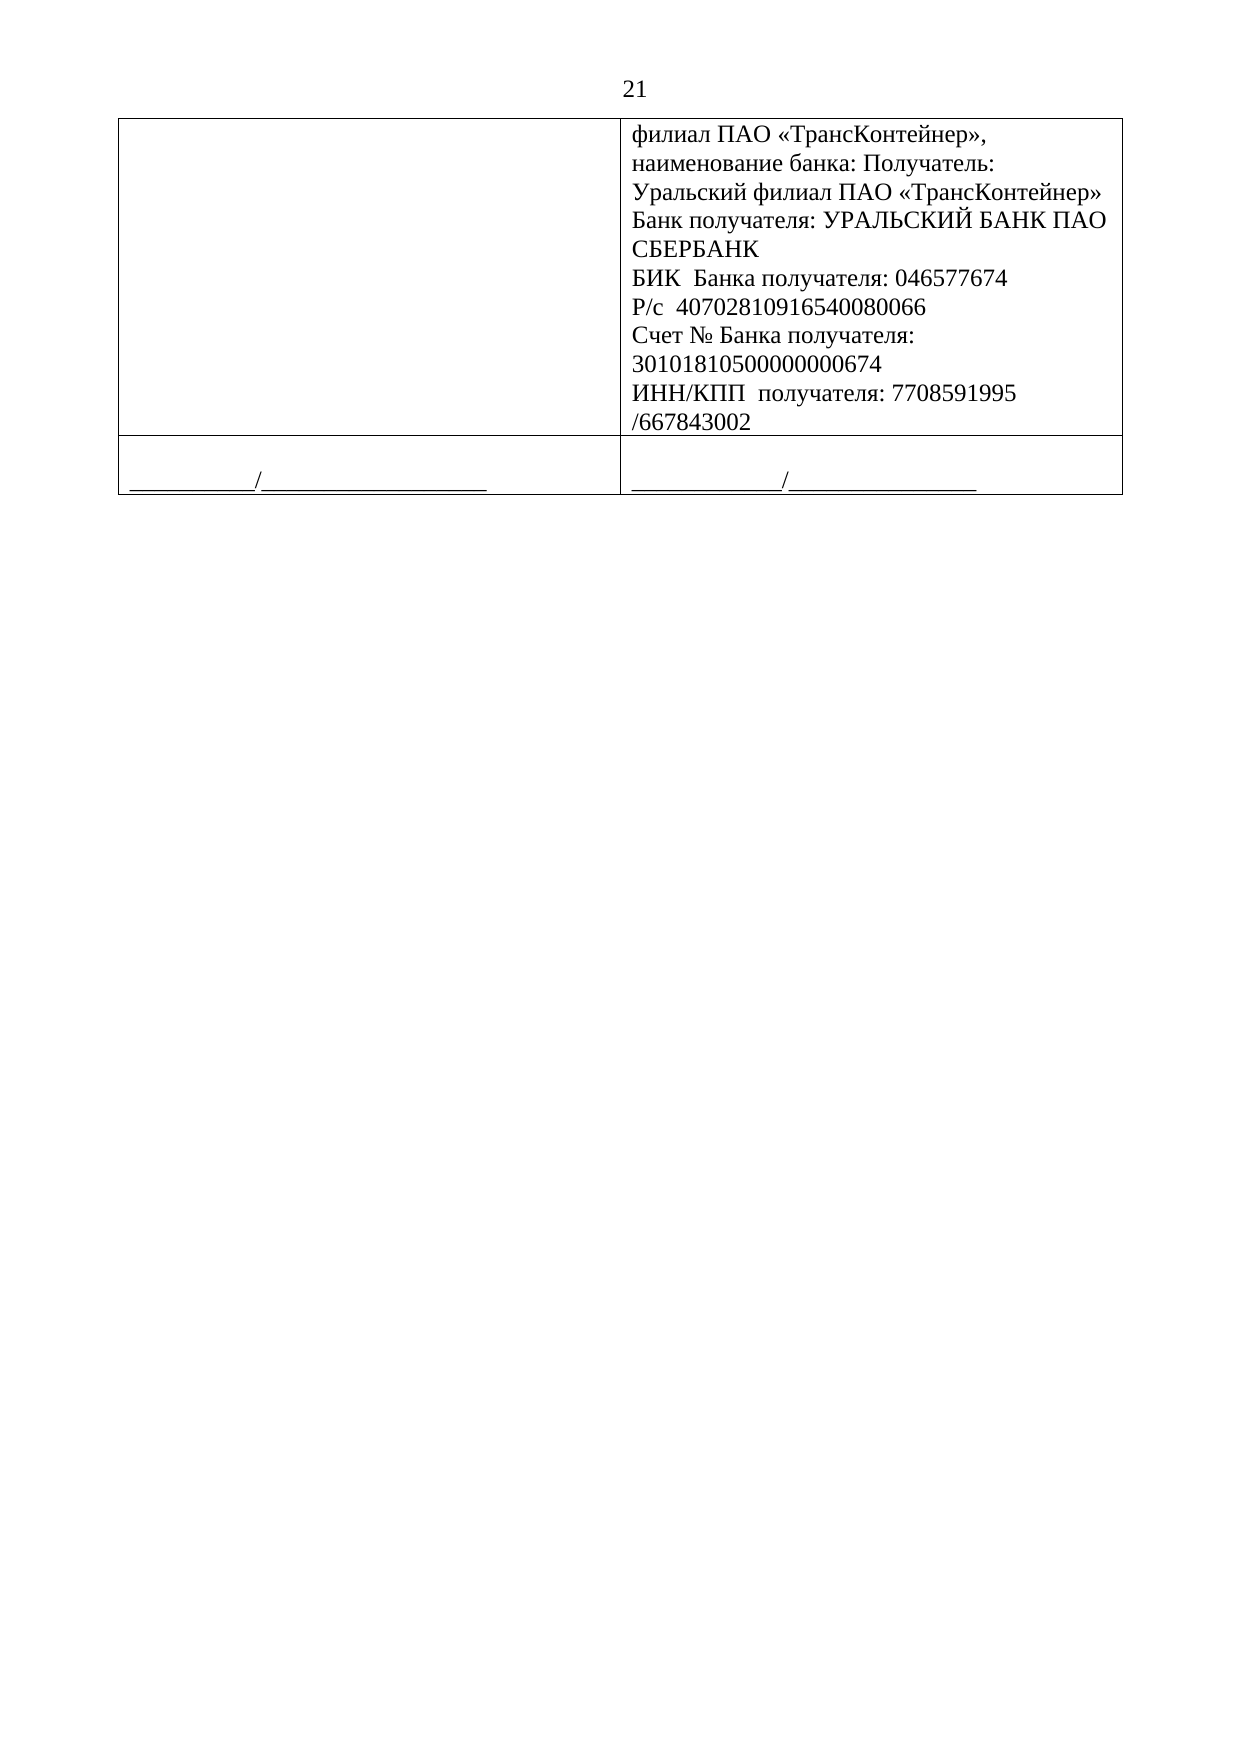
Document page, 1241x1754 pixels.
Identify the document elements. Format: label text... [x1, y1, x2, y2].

table_cell ____________/_______________ [621, 436, 1122, 494]
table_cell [119, 119, 620, 435]
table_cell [621, 119, 1122, 435]
table_cell __________/__________________ [119, 436, 620, 494]
